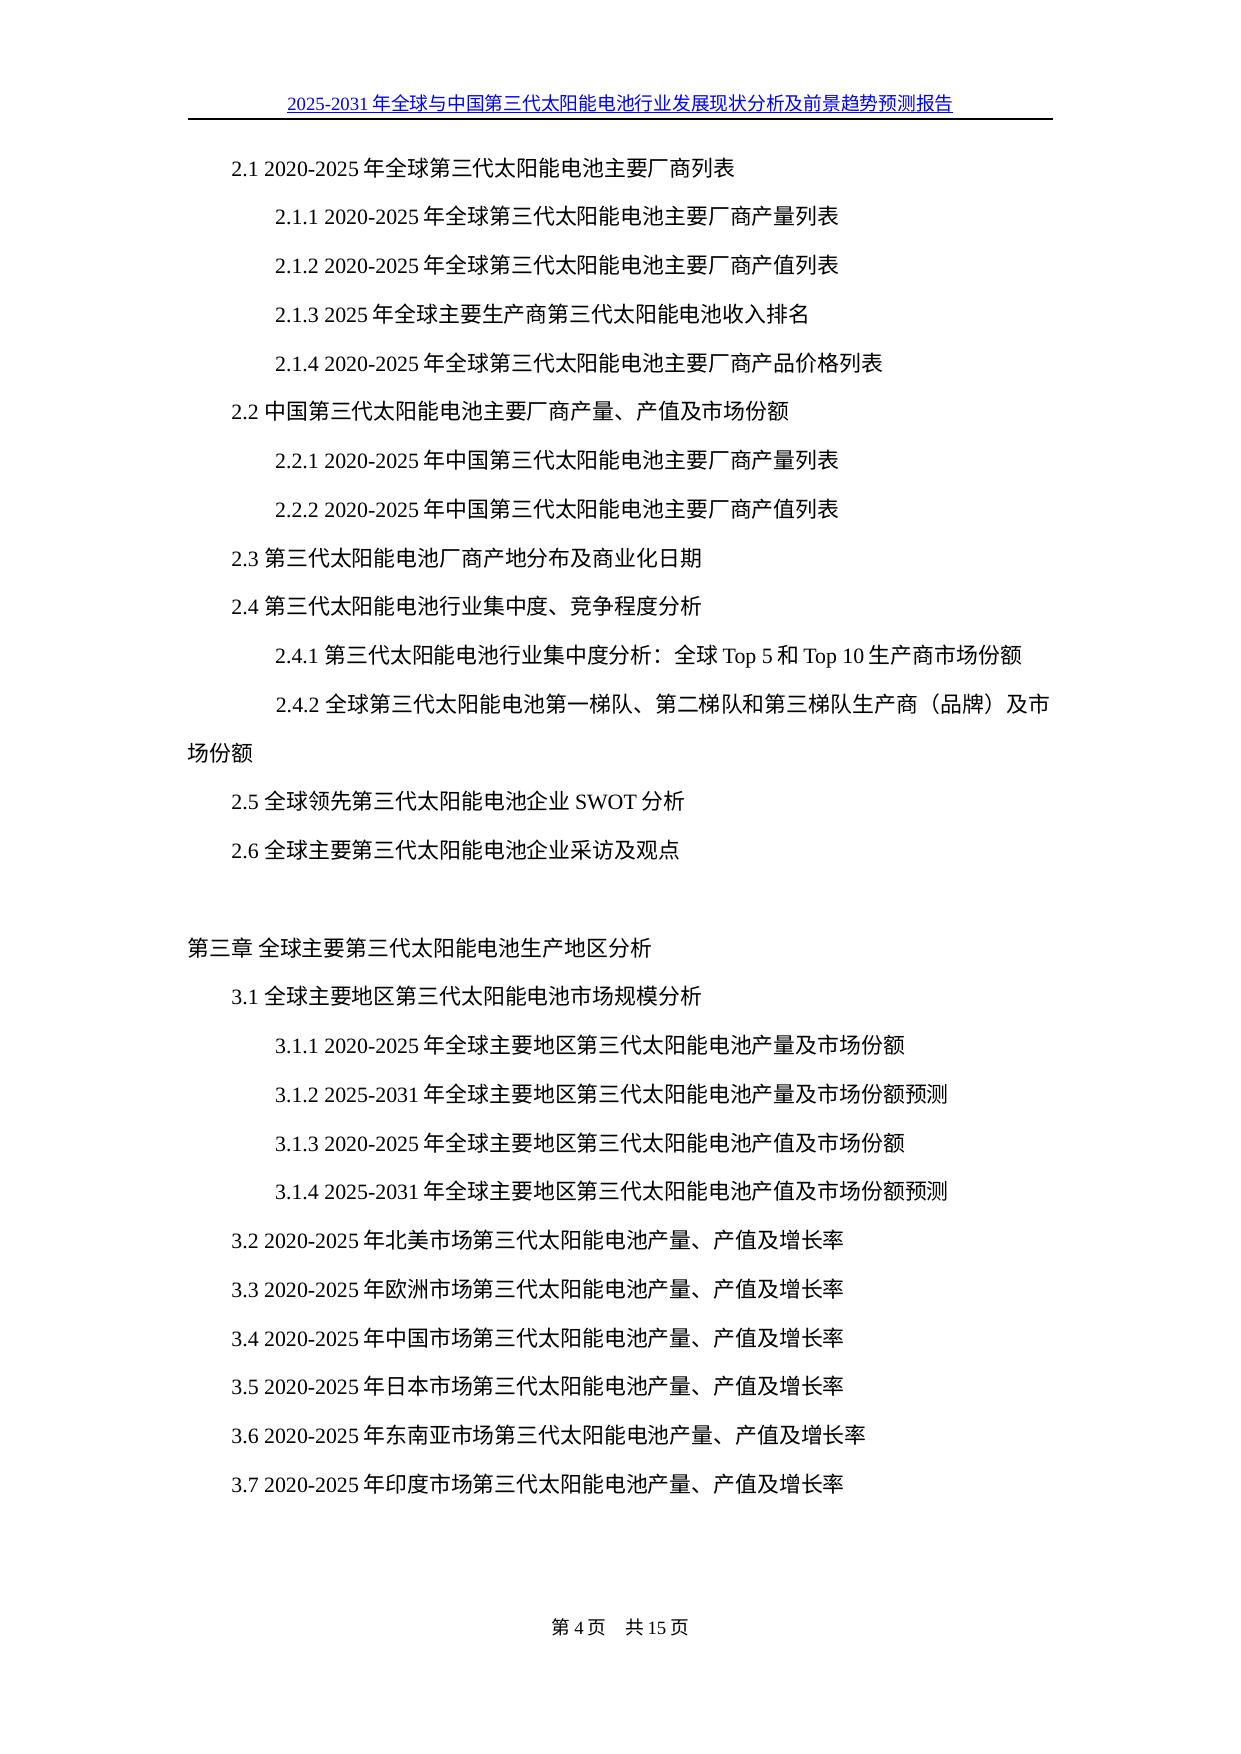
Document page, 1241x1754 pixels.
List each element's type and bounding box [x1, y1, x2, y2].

text [187, 150, 1053, 1499]
